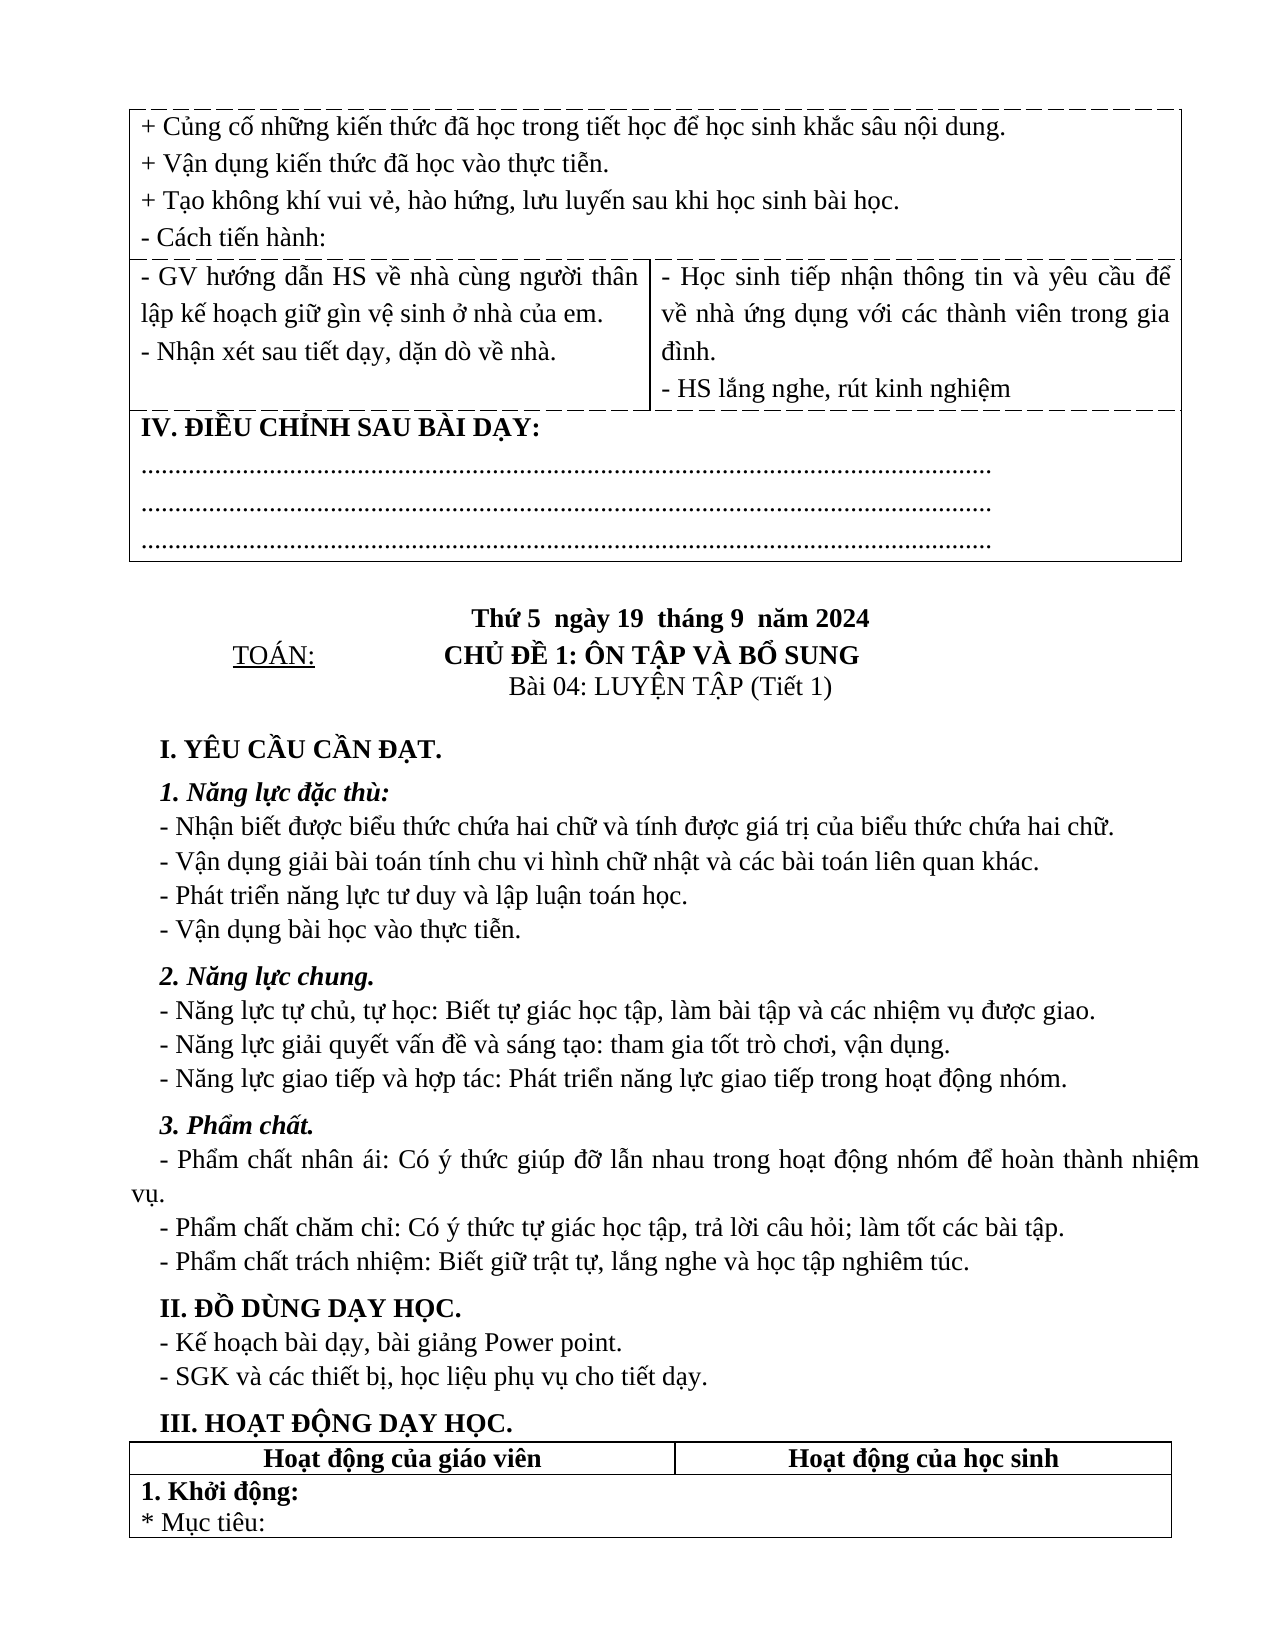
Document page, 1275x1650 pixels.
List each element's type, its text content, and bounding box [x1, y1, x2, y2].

text - Kế hoạch bài dạy, bài giảng Power point. [131, 1326, 1200, 1357]
text - Năng lực tự chủ, tự học: Biết tự giác học tập, làm bài tập và các nhiệm vụ được giao. [131, 994, 1200, 1025]
text 1. Năng lực đặc thù: [131, 776, 1200, 807]
table_cell - GV hướng dẫn HS về nhà cùng người thân lập kế hoạch giữ gìn vệ sinh ở nhà của em. - Nhận xét sau tiết dạy, dặn dò về nhà. [130, 259, 649, 410]
text - Nhận biết được biểu thức chứa hai chữ và tính được giá trị của biểu thức chứa hai chữ. [131, 811, 1200, 842]
text 3. Phẩm chất. [131, 1109, 1200, 1140]
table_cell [130, 1475, 1171, 1537]
text II. ĐỒ DÙNG DẠY HỌC. [131, 1292, 1200, 1323]
text - SGK và các thiết bị, học liệu phụ vụ cho tiết dạy. [131, 1361, 1200, 1392]
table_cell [130, 109, 1181, 259]
text - Phẩm chất trách nhiệm: Biết giữ trật tự, lắng nghe và học tập nghiêm túc. [131, 1246, 1200, 1277]
text - Phát triển năng lực tư duy và lập luận toán học. [131, 879, 1200, 910]
text TOÁN: CHỦ ĐỀ 1: ÔN TẬP VÀ BỔ SUNG [141, 639, 1200, 670]
text - Phẩm chất chăm chỉ: Có ý thức tự giác học tập, trả lời câu hỏi; làm tốt các bài tập. [131, 1211, 1200, 1242]
table_cell - Học sinh tiếp nhận thông tin và yêu cầu để về nhà ứng dụng với các thành viên trong gia đình. - HS lắng nghe, rút kinh nghiệm [651, 259, 1181, 410]
text - Năng lực giao tiếp và hợp tác: Phát triển năng lực giao tiếp trong hoạt động nhóm. [131, 1062, 1200, 1093]
text - Vận dụng bài học vào thực tiễn. [131, 913, 1200, 944]
text Thứ 5 ngày 19 tháng 9 năm 2024 [141, 602, 1200, 633]
text 2. Năng lực chung. [131, 960, 1200, 991]
text III. HOẠT ĐỘNG DẠY HỌC. [131, 1407, 1200, 1438]
text Bài 04: LUYỆN TẬP (Tiết 1) [141, 670, 1200, 702]
text I. YÊU CẦU CẦN ĐẠT. [131, 733, 1200, 764]
text - Năng lực giải quyết vấn đề và sáng tạo: tham gia tốt trò chơi, vận dụng. [131, 1028, 1200, 1059]
table_header Hoạt động của giáo viên [130, 1443, 674, 1473]
table_cell IV. ĐIỀU CHỈNH SAU BÀI DẠY: .............................................................................................................................. .............................................................................................................................. .............................................................................................................................. [130, 410, 1181, 561]
text - Phẩm chất nhân ái: Có ý thức giúp đỡ lẫn nhau trong hoạt động nhóm để hoàn thành nhiệm vụ. [131, 1143, 1200, 1208]
table_header Hoạt động của học sinh [676, 1443, 1171, 1473]
text - Vận dụng giải bài toán tính chu vi hình chữ nhật và các bài toán liên quan khác. [131, 845, 1200, 876]
